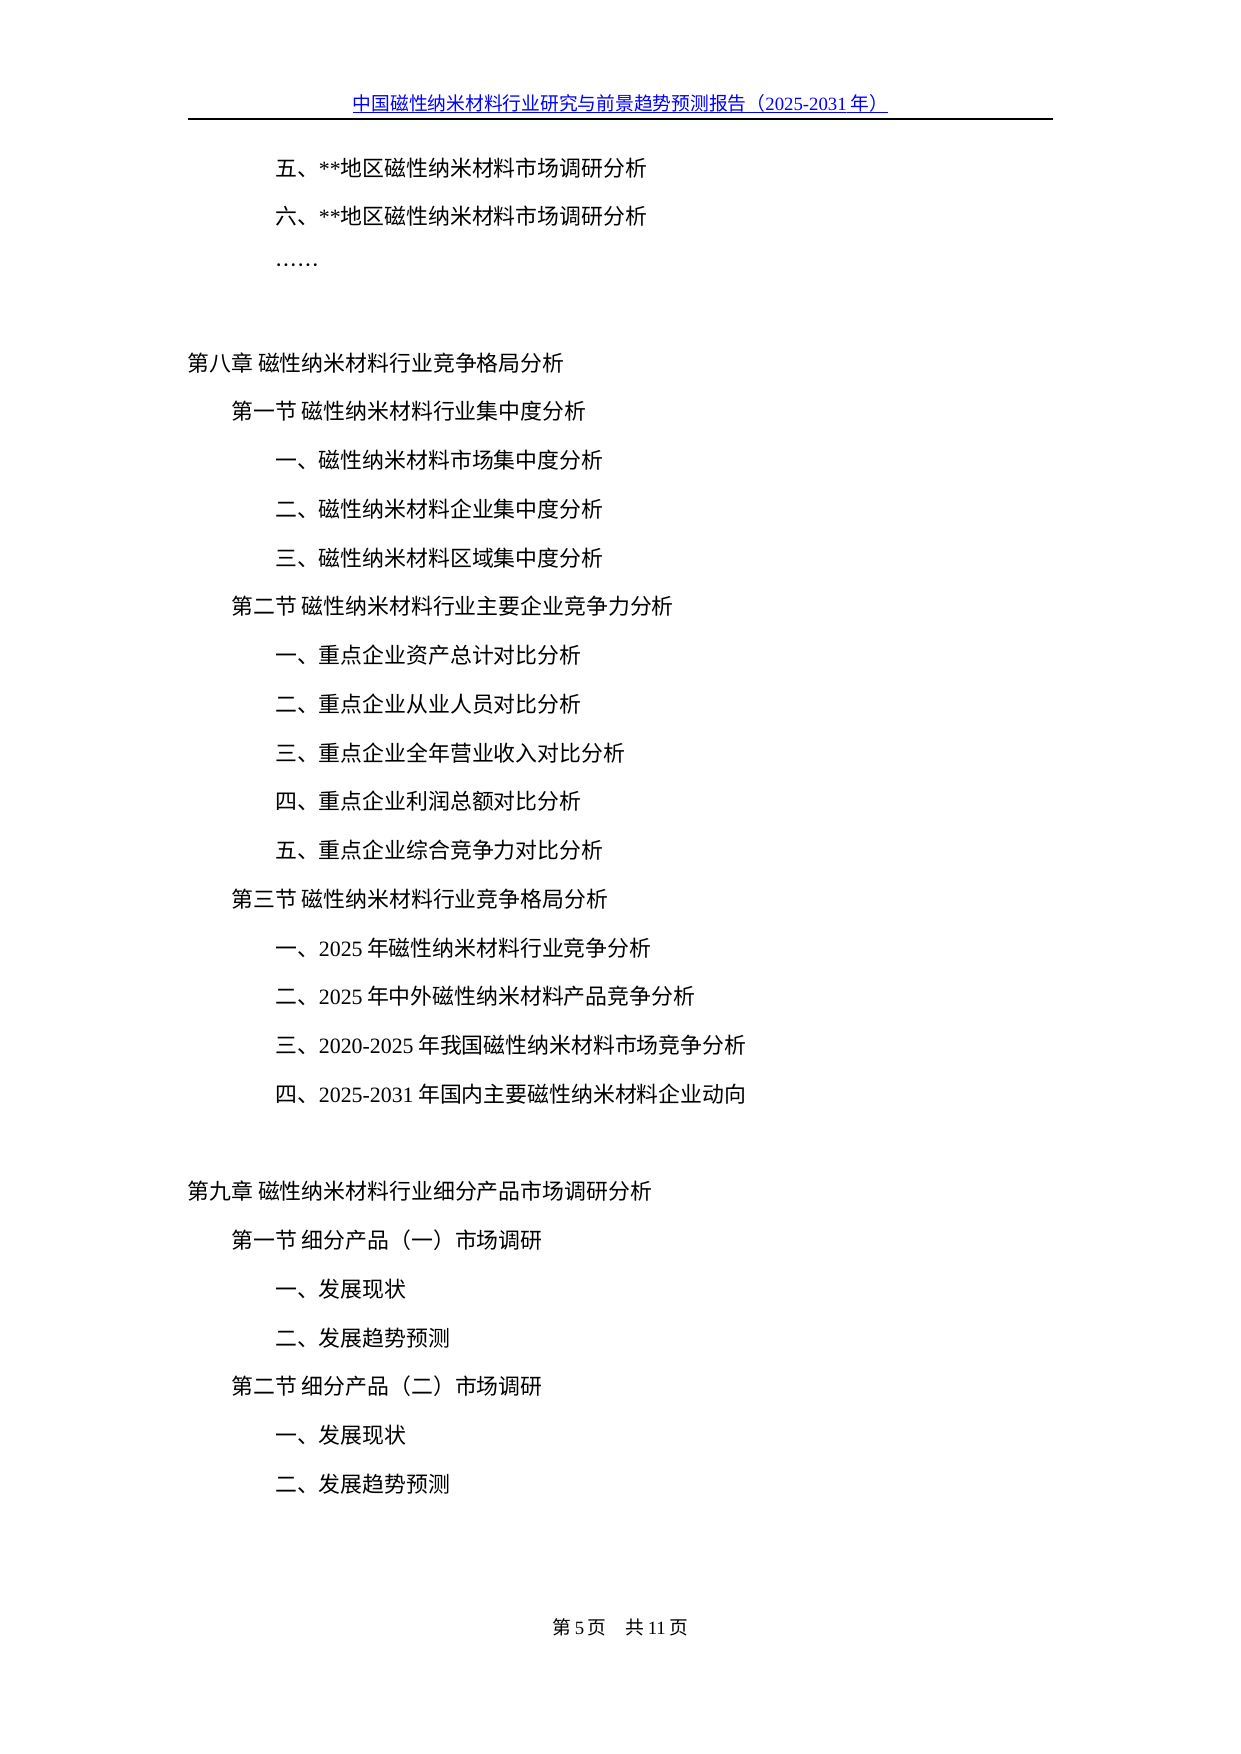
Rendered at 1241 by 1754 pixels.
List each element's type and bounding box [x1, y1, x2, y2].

text [187, 150, 1053, 1499]
